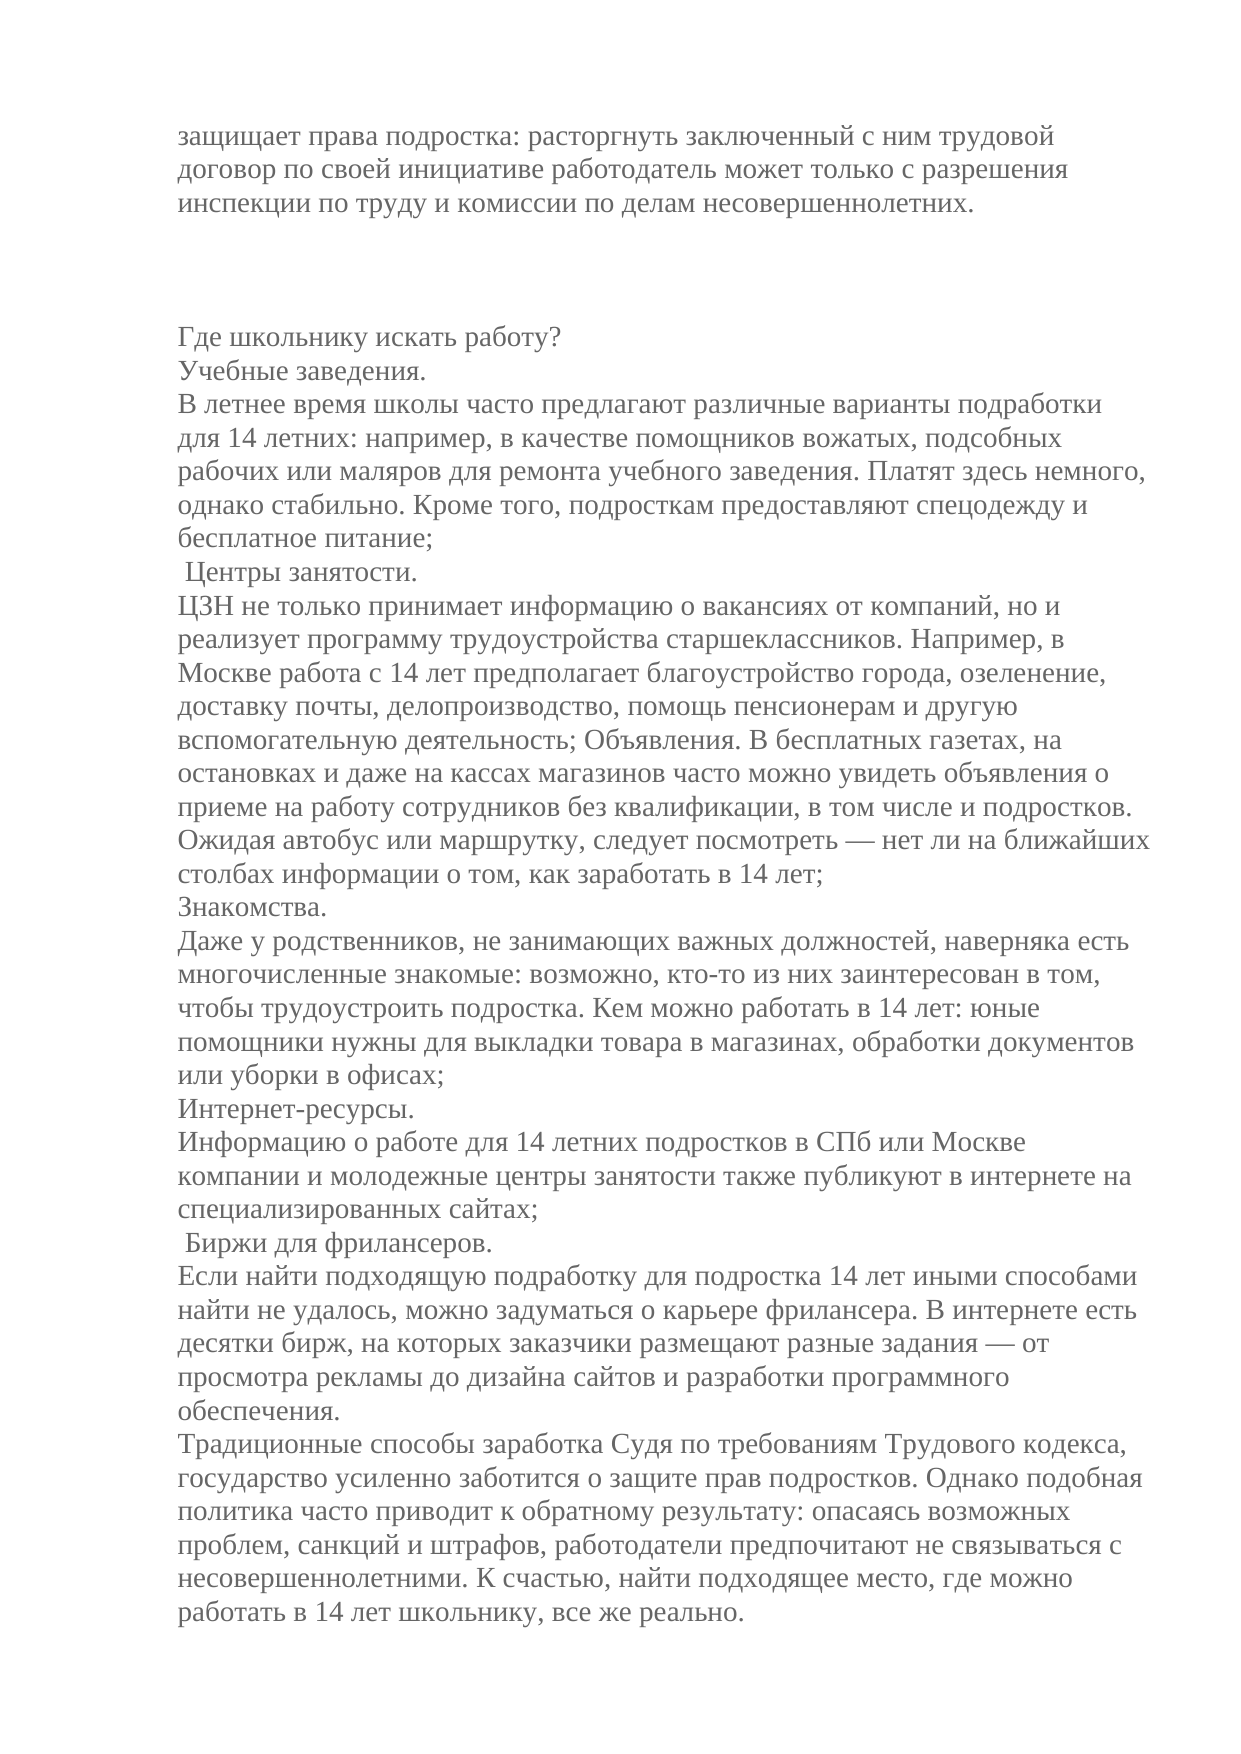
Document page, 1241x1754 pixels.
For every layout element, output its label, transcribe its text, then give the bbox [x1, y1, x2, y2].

text Центры занятости. [177, 554, 1152, 588]
text В летнее время школы часто предлагают различные варианты подработки для 14 летних: например, в качестве помощников вожатых, подсобных рабочих или маляров для ремонта учебного заведения. Платят здесь немного, однако стабильно. Кроме того, подросткам предоставляют спецодежду и бесплатное питание; [177, 386, 1152, 554]
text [177, 118, 1152, 219]
text Знакомства. [177, 889, 1152, 923]
text Биржи для фрилансеров. [177, 1225, 1152, 1258]
text Информацию о работе для 14 летних подростков в СПб или Москве компании и молодежные центры занятости также публикуют в интернете на специализированных сайтах; [177, 1124, 1152, 1225]
text Традиционные способы заработка Судя по требованиям Трудового кодекса, государство усиленно заботится о защите прав подростков. Однако подобная политика часто приводит к обратному результату: опасаясь возможных проблем, санкций и штрафов, работодатели предпочитают не связываться с несовершеннолетними. К счастью, найти подходящее место, где можно работать в 14 лет школьнику, все же реально. [177, 1426, 1152, 1627]
text Учебные заведения. [177, 353, 1152, 386]
text Где школьнику искать работу? [177, 319, 1152, 353]
text ЦЗН не только принимает информацию о вакансиях от компаний, но и реализует программу трудоустройства старшеклассников. Например, в Москве работа с 14 лет предполагает благоустройство города, озеленение, доставку почты, делопроизводство, помощь пенсионерам и другую вспомогательную деятельность; Объявления. В бесплатных газетах, на остановках и даже на кассах магазинов часто можно увидеть объявления о приеме на работу сотрудников без квалификации, в том числе и подростков. Ожидая автобус или маршрутку, следует посмотреть — нет ли на ближайших столбах информации о том, как заработать в 14 лет; [177, 588, 1152, 889]
text Если найти подходящую подработку для подростка 14 лет иными способами найти не удалось, можно задуматься о карьере фрилансера. В интернете есть десятки бирж, на которых заказчики размещают разные задания — от просмотра рекламы до дизайна сайтов и разработки программного обеспечения. [177, 1258, 1152, 1426]
text Интернет-ресурсы. [177, 1091, 1152, 1124]
text Даже у родственников, не занимающих важных должностей, наверняка есть многочисленные знакомые: возможно, кто-то из них заинтересован в том, чтобы трудоустроить подростка. Кем можно работать в 14 лет: юные помощники нужны для выкладки товара в магазинах, обработки документов или уборки в офисах; [177, 923, 1152, 1091]
